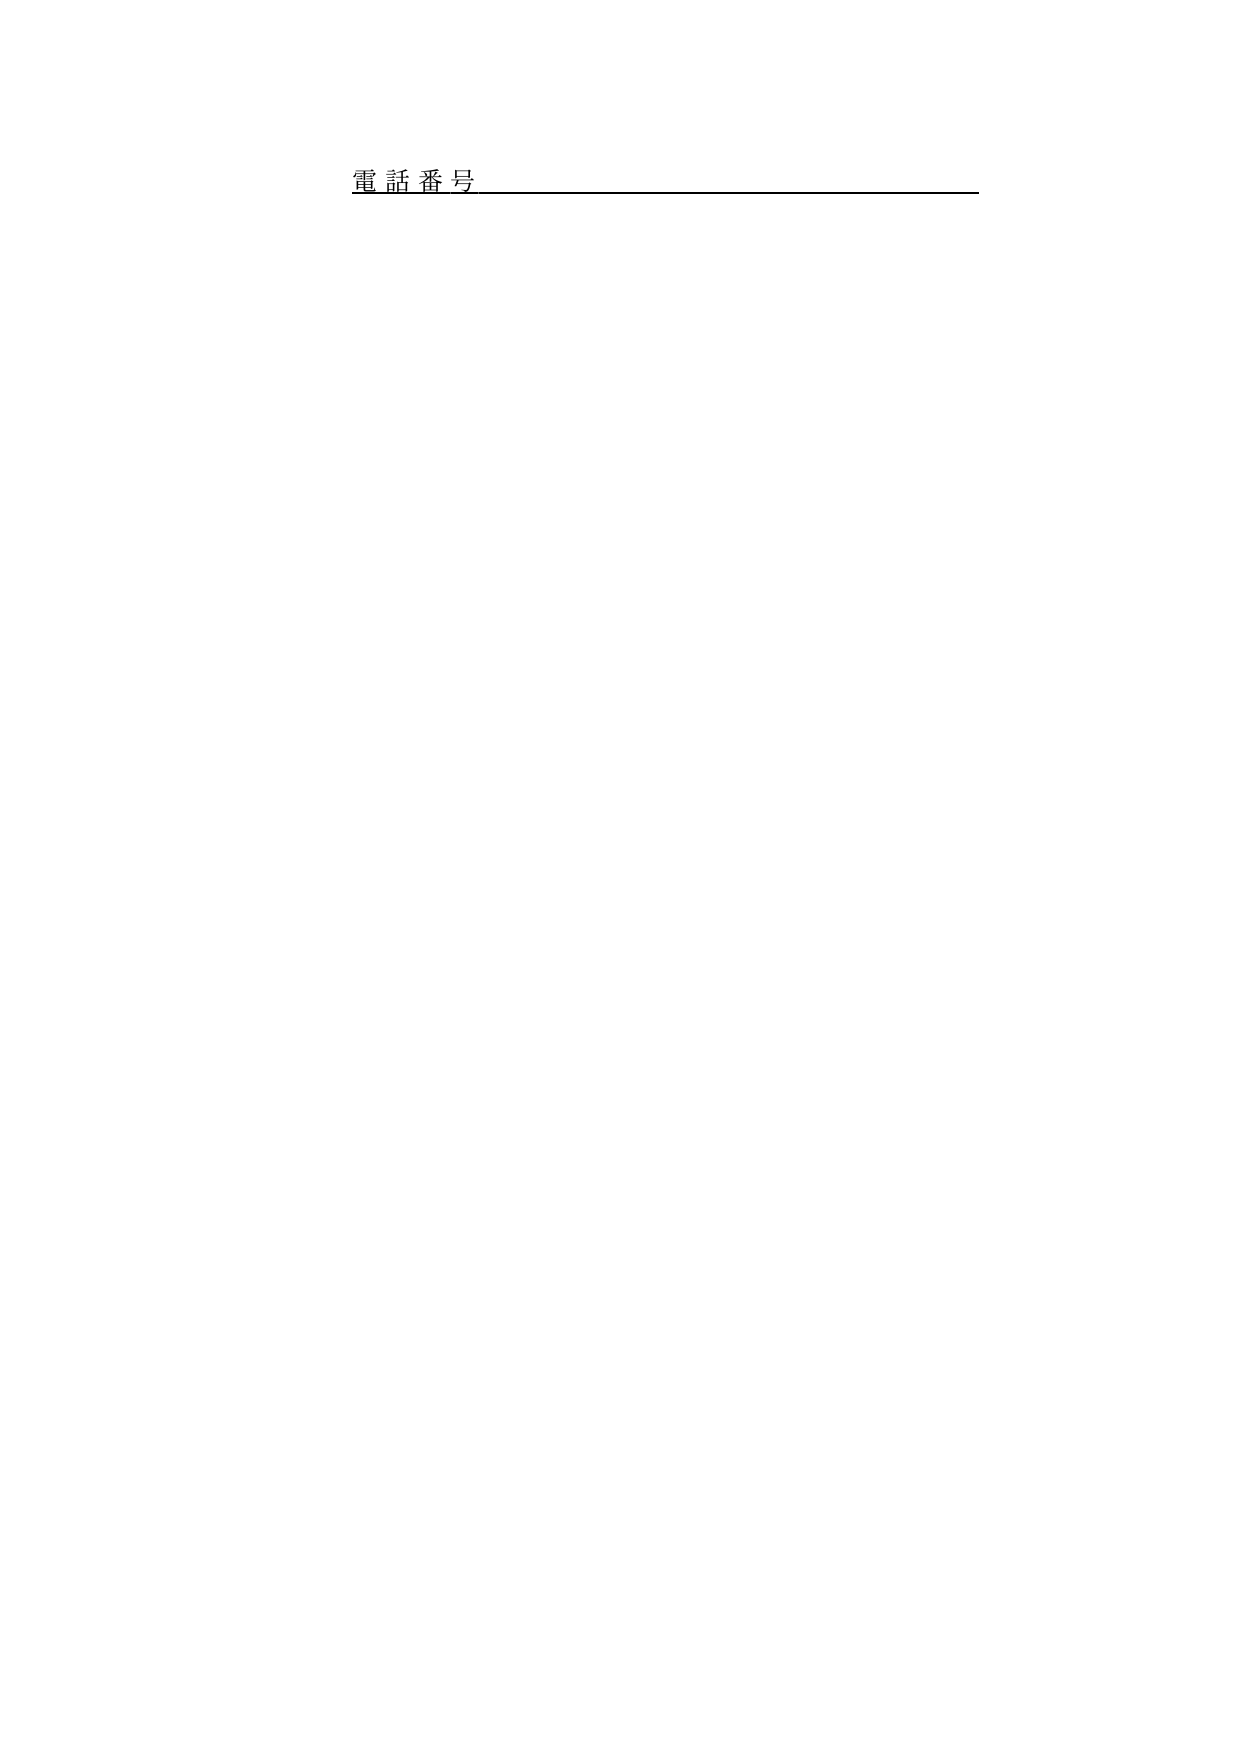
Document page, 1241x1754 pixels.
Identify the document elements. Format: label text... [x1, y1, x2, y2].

text 電話番号 [177, 161, 1092, 198]
